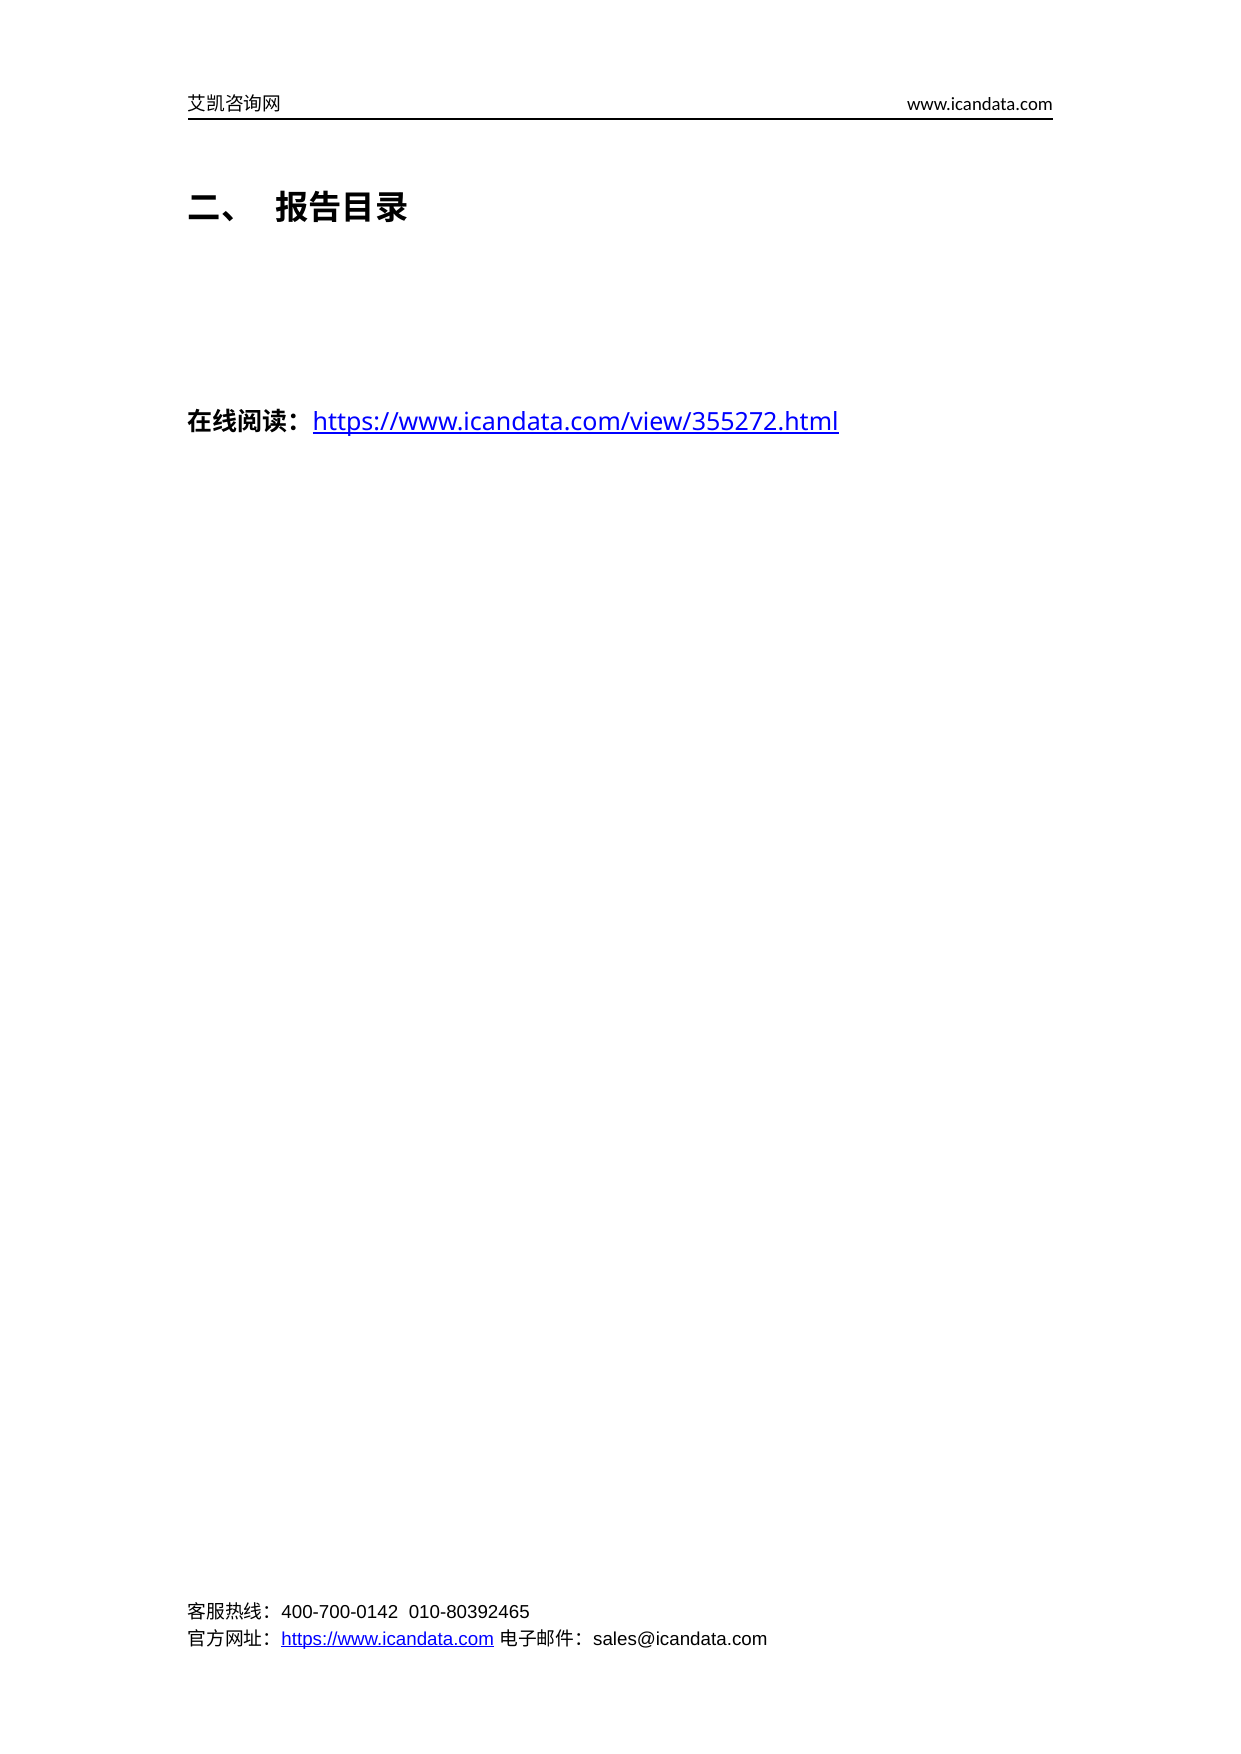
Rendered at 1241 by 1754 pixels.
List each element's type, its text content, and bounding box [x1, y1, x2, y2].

text 在线阅读：https://www.icandata.com/view/355272.html [187, 387, 1053, 452]
subtitle 报告目录 [187, 172, 1053, 237]
